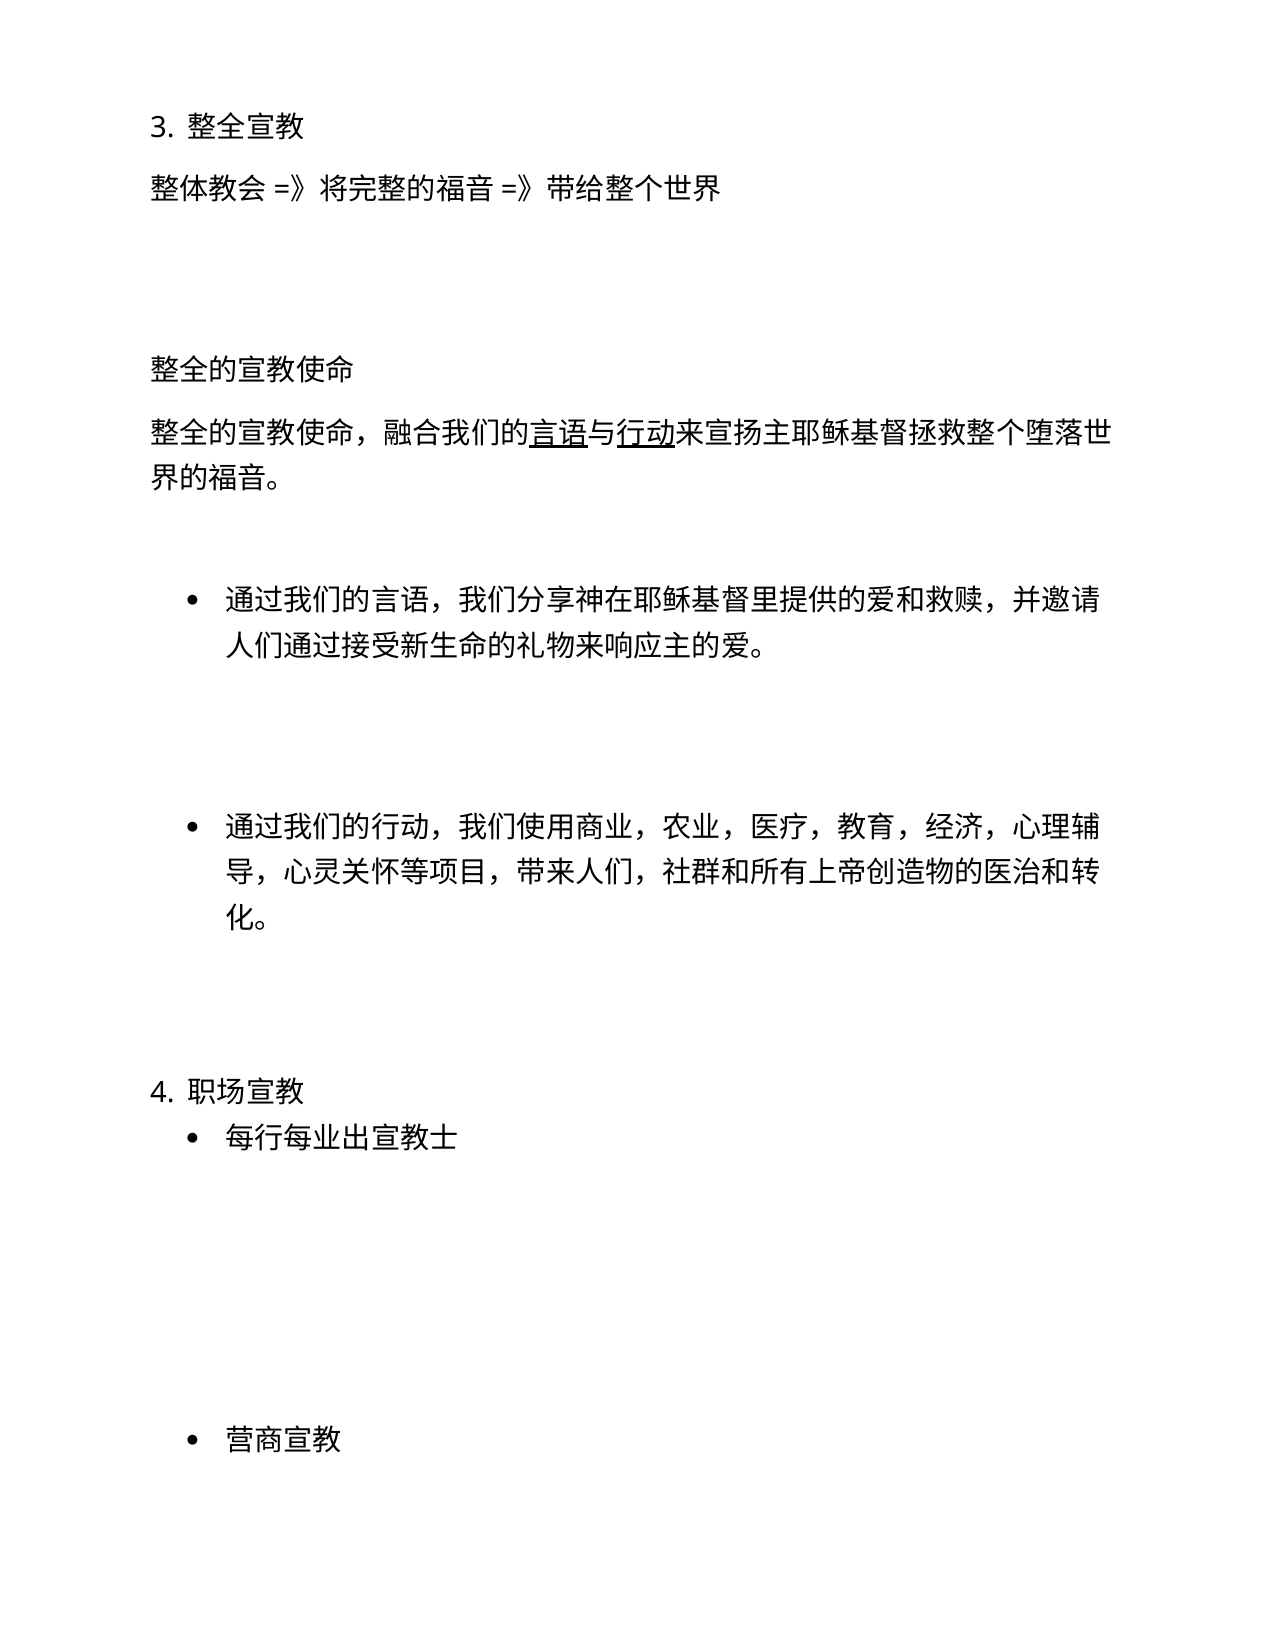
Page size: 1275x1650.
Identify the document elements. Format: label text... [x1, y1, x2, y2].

text 整体教会 =》将完整的福音 =》带给整个世界 [150, 166, 1125, 208]
list 整全宣教 [150, 103, 1125, 146]
text 整全的宣教使命，融合我们的言语与行动来宣扬主耶稣基督拯救整个堕落世界的福音。 [150, 409, 1125, 497]
list 营商宣教 [187, 1417, 1125, 1459]
list 通过我们的言语，我们分享神在耶稣基督里提供的爱和救赎，并邀请人们通过接受新生命的礼物来响应主的爱。 [187, 577, 1125, 664]
list 职场宣教 [150, 1069, 1125, 1111]
list 每行每业出宣教士 [187, 1114, 1125, 1157]
text 整全的宣教使命 [150, 347, 1125, 389]
list 通过我们的行动，我们使用商业，农业，医疗，教育，经济，心理辅导，心灵关怀等项目，带来人们，社群和所有上帝创造物的医治和转化。 [187, 803, 1125, 937]
